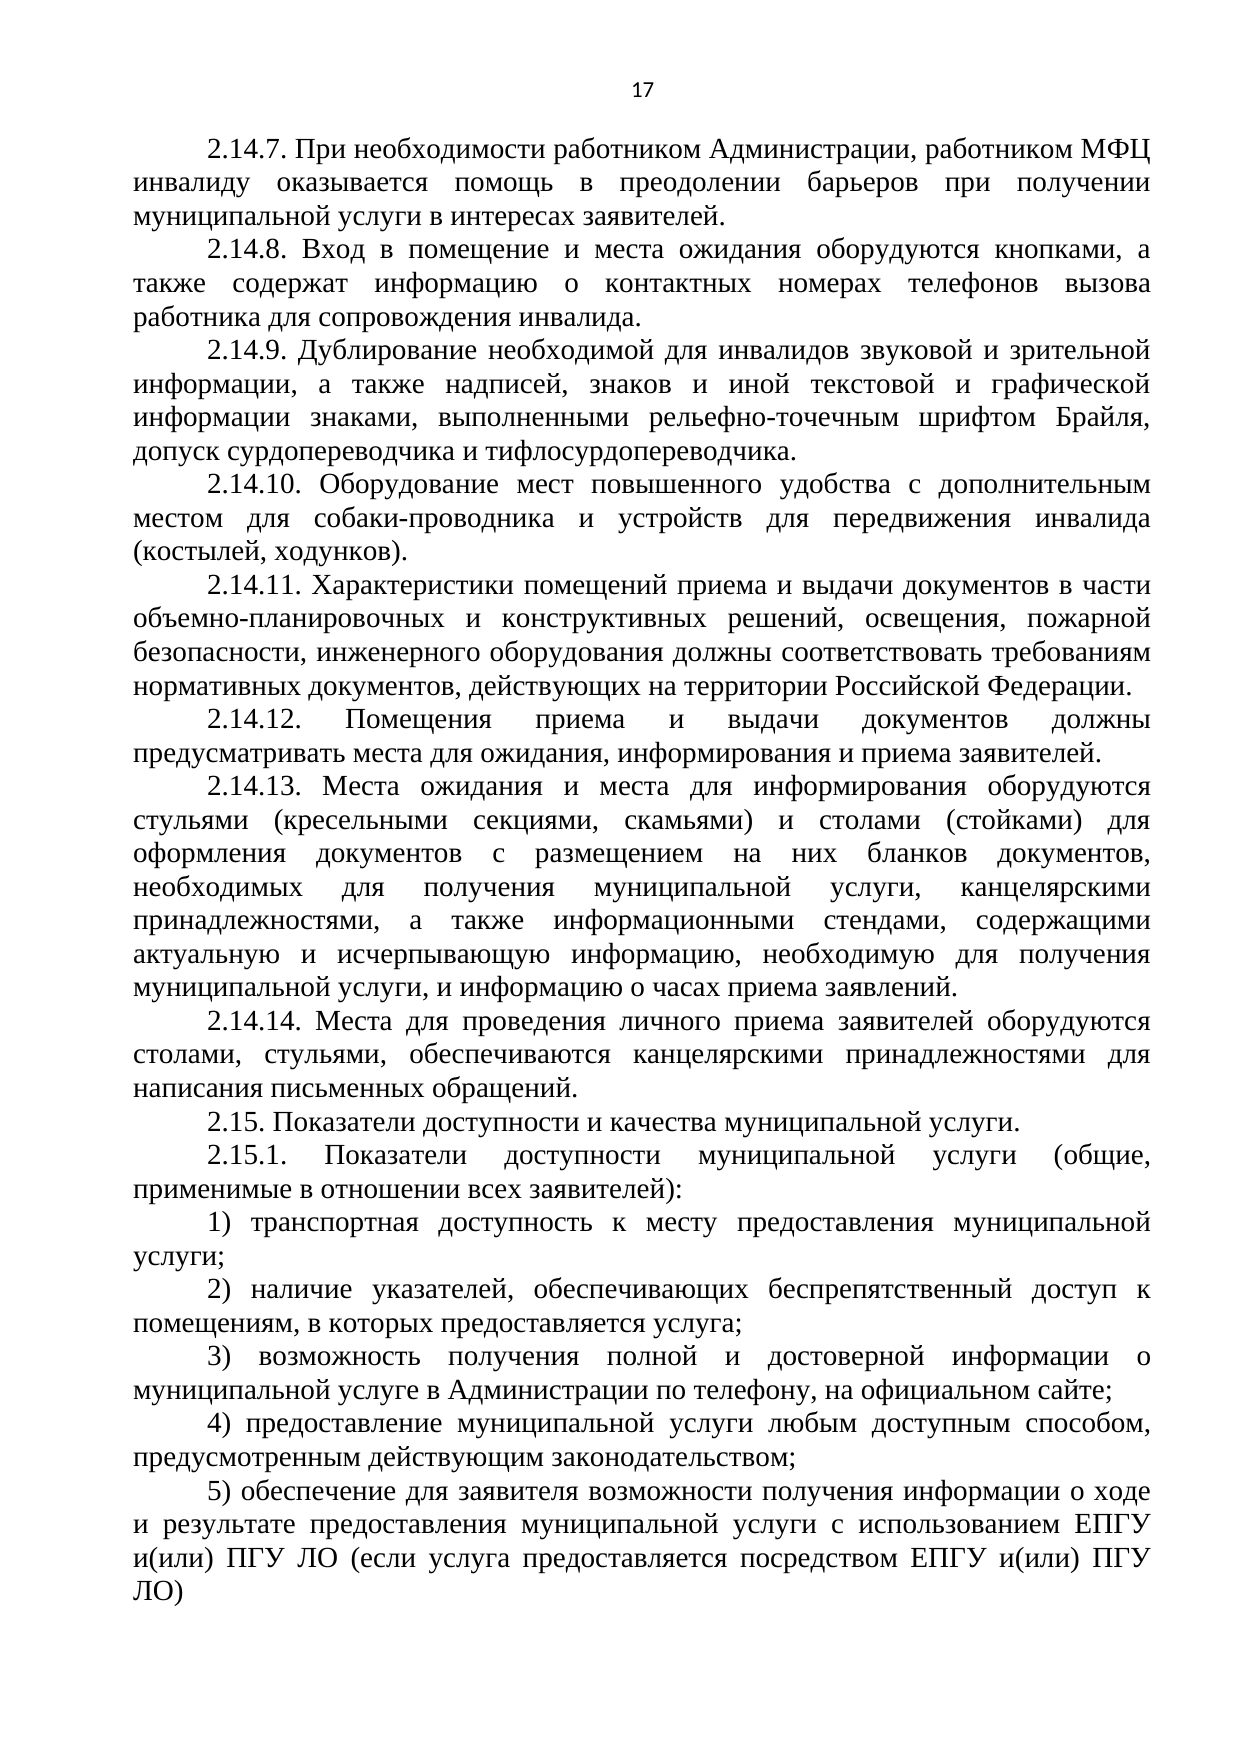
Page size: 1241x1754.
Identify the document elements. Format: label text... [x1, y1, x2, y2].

text 2.14.14. Места для проведения личного приема заявителей оборудуются столами, стульями, обеспечиваются канцелярскими принадлежностями для написания письменных обращений. [133, 1003, 1152, 1104]
text 2.14.7. При необходимости работником Администрации, работником МФЦ инвалиду оказывается помощь в преодолении барьеров при получении муниципальной услуги в интересах заявителей. [133, 131, 1152, 232]
text 2.14.11. Характеристики помещений приема и выдачи документов в части объемно-планировочных и конструктивных решений, освещения, пожарной безопасности, инженерного оборудования должны соответствовать требованиям нормативных документов, действующих на территории Российской Федерации. [133, 567, 1152, 701]
text 3) возможность получения полной и достоверной информации о муниципальной услуге в Администрации по телефону, на официальном сайте; [133, 1338, 1152, 1406]
text 5) обеспечение для заявителя возможности получения информации о ходе и результате предоставления муниципальной услуги с использованием ЕПГУ и(или) ПГУ ЛО (если услуга предоставляется посредством ЕПГУ и(или) ПГУ ЛО) [133, 1473, 1152, 1607]
text 2.14.13. Места ожидания и места для информирования оборудуются стульями (кресельными секциями, скамьями) и столами (стойками) для оформления документов с размещением на них бланков документов, необходимых для получения муниципальной услуги, канцелярскими принадлежностями, а также информационными стендами, содержащими актуальную и исчерпывающую информацию, необходимую для получения муниципальной услуги, и информацию о часах приема заявлений. [133, 768, 1152, 1003]
text 2.14.12. Помещения приема и выдачи документов должны предусматривать места для ожидания, информирования и приема заявителей. [133, 701, 1152, 768]
text 2) наличие указателей, обеспечивающих беспрепятственный доступ к помещениям, в которых предоставляется услуга; [133, 1271, 1152, 1338]
text 2.14.8. Вход в помещение и места ожидания оборудуются кнопками, а также содержат информацию о контактных номерах телефонов вызова работника для сопровождения инвалида. [133, 232, 1152, 332]
text 2.14.9. Дублирование необходимой для инвалидов звуковой и зрительной информации, а также надписей, знаков и иной текстовой и графической информации знаками, выполненными рельефно-точечным шрифтом Брайля, допуск сурдопереводчика и тифлосурдопереводчика. [133, 332, 1152, 466]
text 4) предоставление муниципальной услуги любым доступным способом, предусмотренным действующим законодательством; [133, 1406, 1152, 1473]
text 2.15. Показатели доступности и качества муниципальной услуги. [133, 1104, 1152, 1137]
text 1) транспортная доступность к месту предоставления муниципальной услуги; [133, 1204, 1152, 1271]
text 2.14.10. Оборудование мест повышенного удобства с дополнительным местом для собаки-проводника и устройств для передвижения инвалида (костылей, ходунков). [133, 466, 1152, 567]
text 2.15.1. Показатели доступности муниципальной услуги (общие, применимые в отношении всех заявителей): [133, 1137, 1152, 1204]
